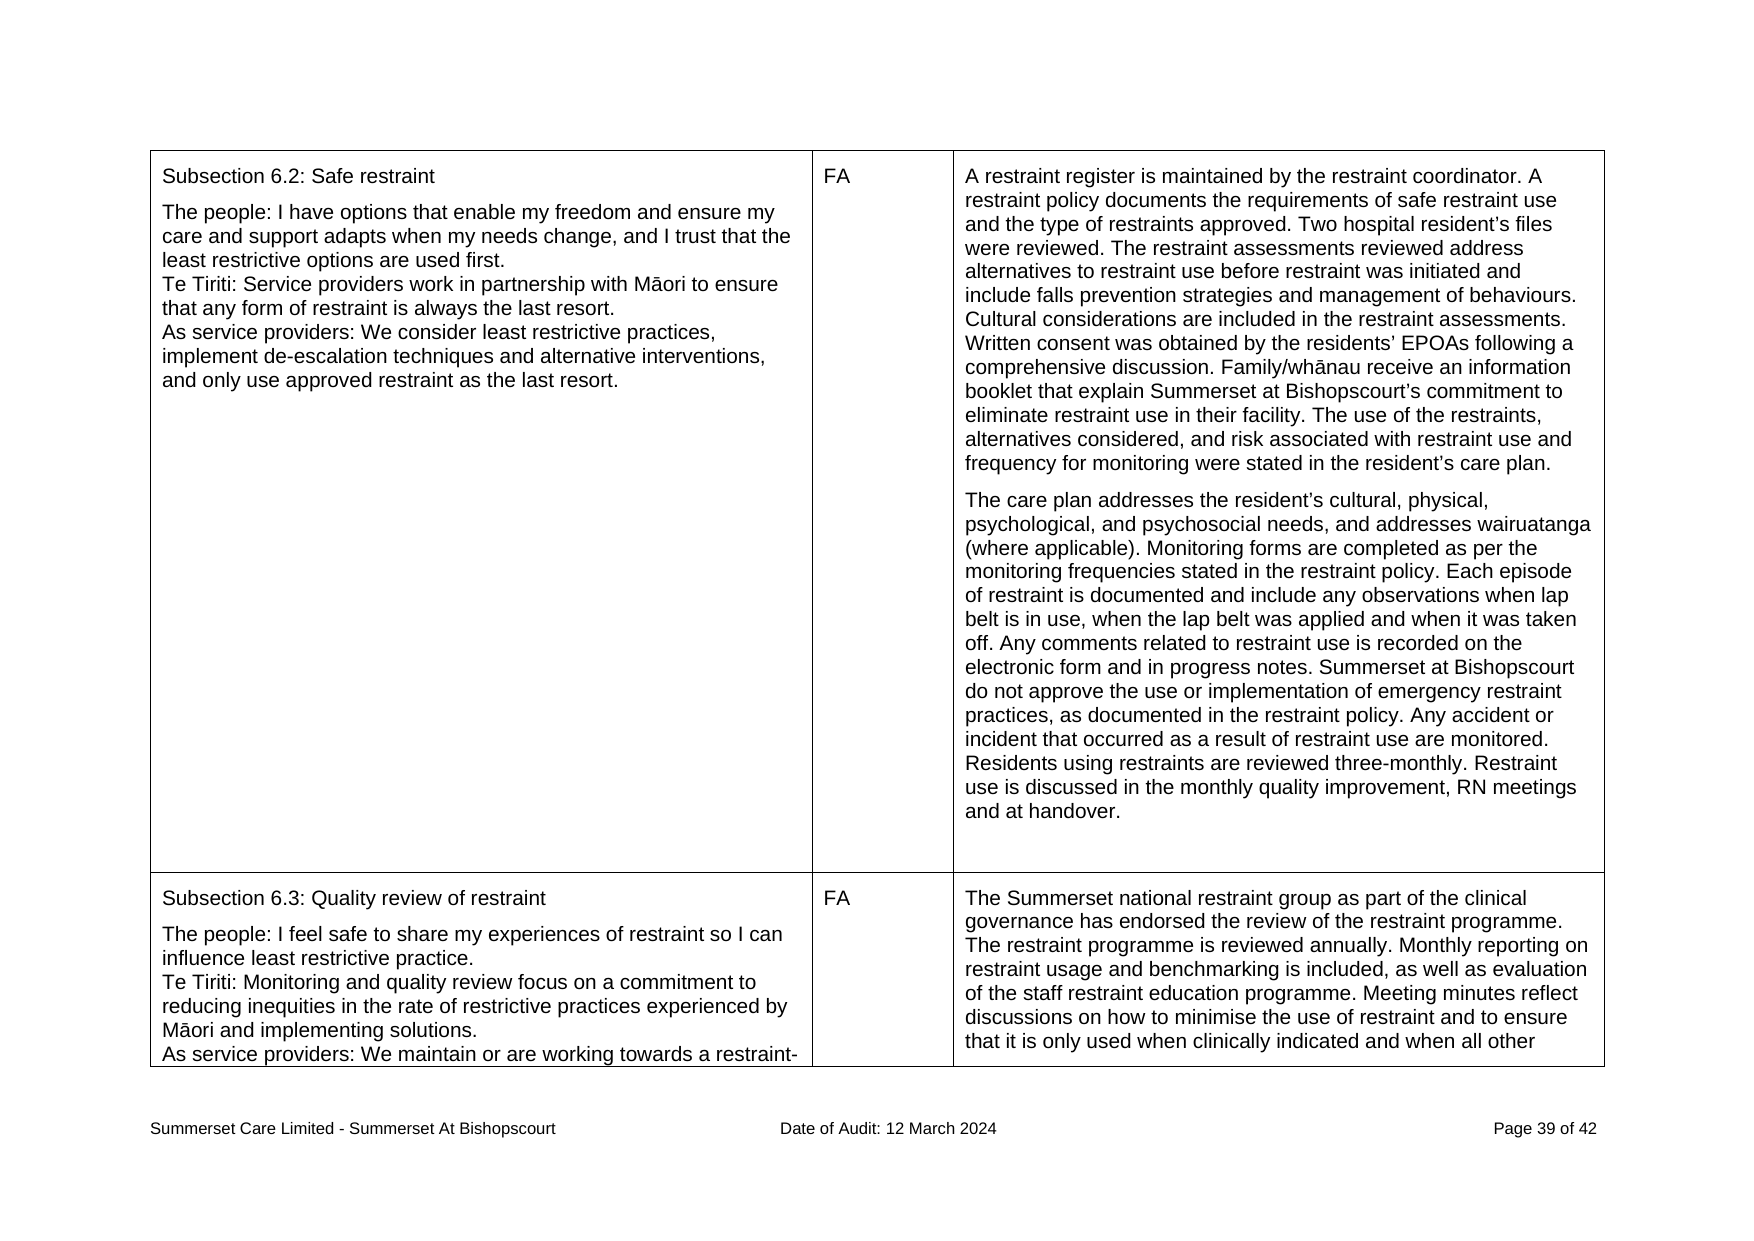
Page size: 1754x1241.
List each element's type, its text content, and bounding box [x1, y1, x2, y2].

table_cell FA [813, 151, 953, 872]
table_cell A restraint register is maintained by the restraint coordinator. A restraint policy documents the requirements of safe restraint use and the type of restraints approved. Two hospital resident’s files were reviewed. The restraint assessments reviewed address alternatives to restraint use before restraint was initiated and include falls prevention strategies and management of behaviours. Cultural considerations are included in the restraint assessments. Written consent was obtained by the residents’ EPOAs following a comprehensive discussion. Family/whānau receive an information booklet that explain Summerset at Bishopscourt’s commitment to eliminate restraint use in their facility. The use of the restraints, alternatives considered, and risk associated with restraint use and frequency for monitoring were stated in the resident’s care plan. The care plan addresses the resident’s cultural, physical, psychological, and psychosocial needs, and addresses wairuatanga (where applicable). Monitoring forms are completed as per the monitoring frequencies stated in the restraint policy. Each episode of restraint is documented and include any observations when lap belt is in use, when the lap belt was applied and when it was taken off. Any comments related to restraint use is recorded on the electronic form and in progress notes. Summerset at Bishopscourt do not approve the use or implementation of emergency restraint practices, as documented in the restraint policy. Any accident or incident that occurred as a result of restraint use are monitored. Residents using restraints are reviewed three-monthly. Restraint use is discussed in the monthly quality improvement, RN meetings and at handover. [954, 151, 1604, 872]
table_cell Subsection 6.2: Safe restraint The people: I have options that enable my freedom and ensure my care and support adapts when my needs change, and I trust that the least restrictive options are used first. Te Tiriti: Service providers work in partnership with Māori to ensure that any form of restraint is always the last resort. As service providers: We consider least restrictive practices, implement de-escalation techniques and alternative interventions, and only use approved restraint as the last resort. [151, 151, 812, 872]
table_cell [151, 873, 812, 1066]
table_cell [954, 873, 1604, 1066]
table_cell FA [813, 873, 953, 1066]
